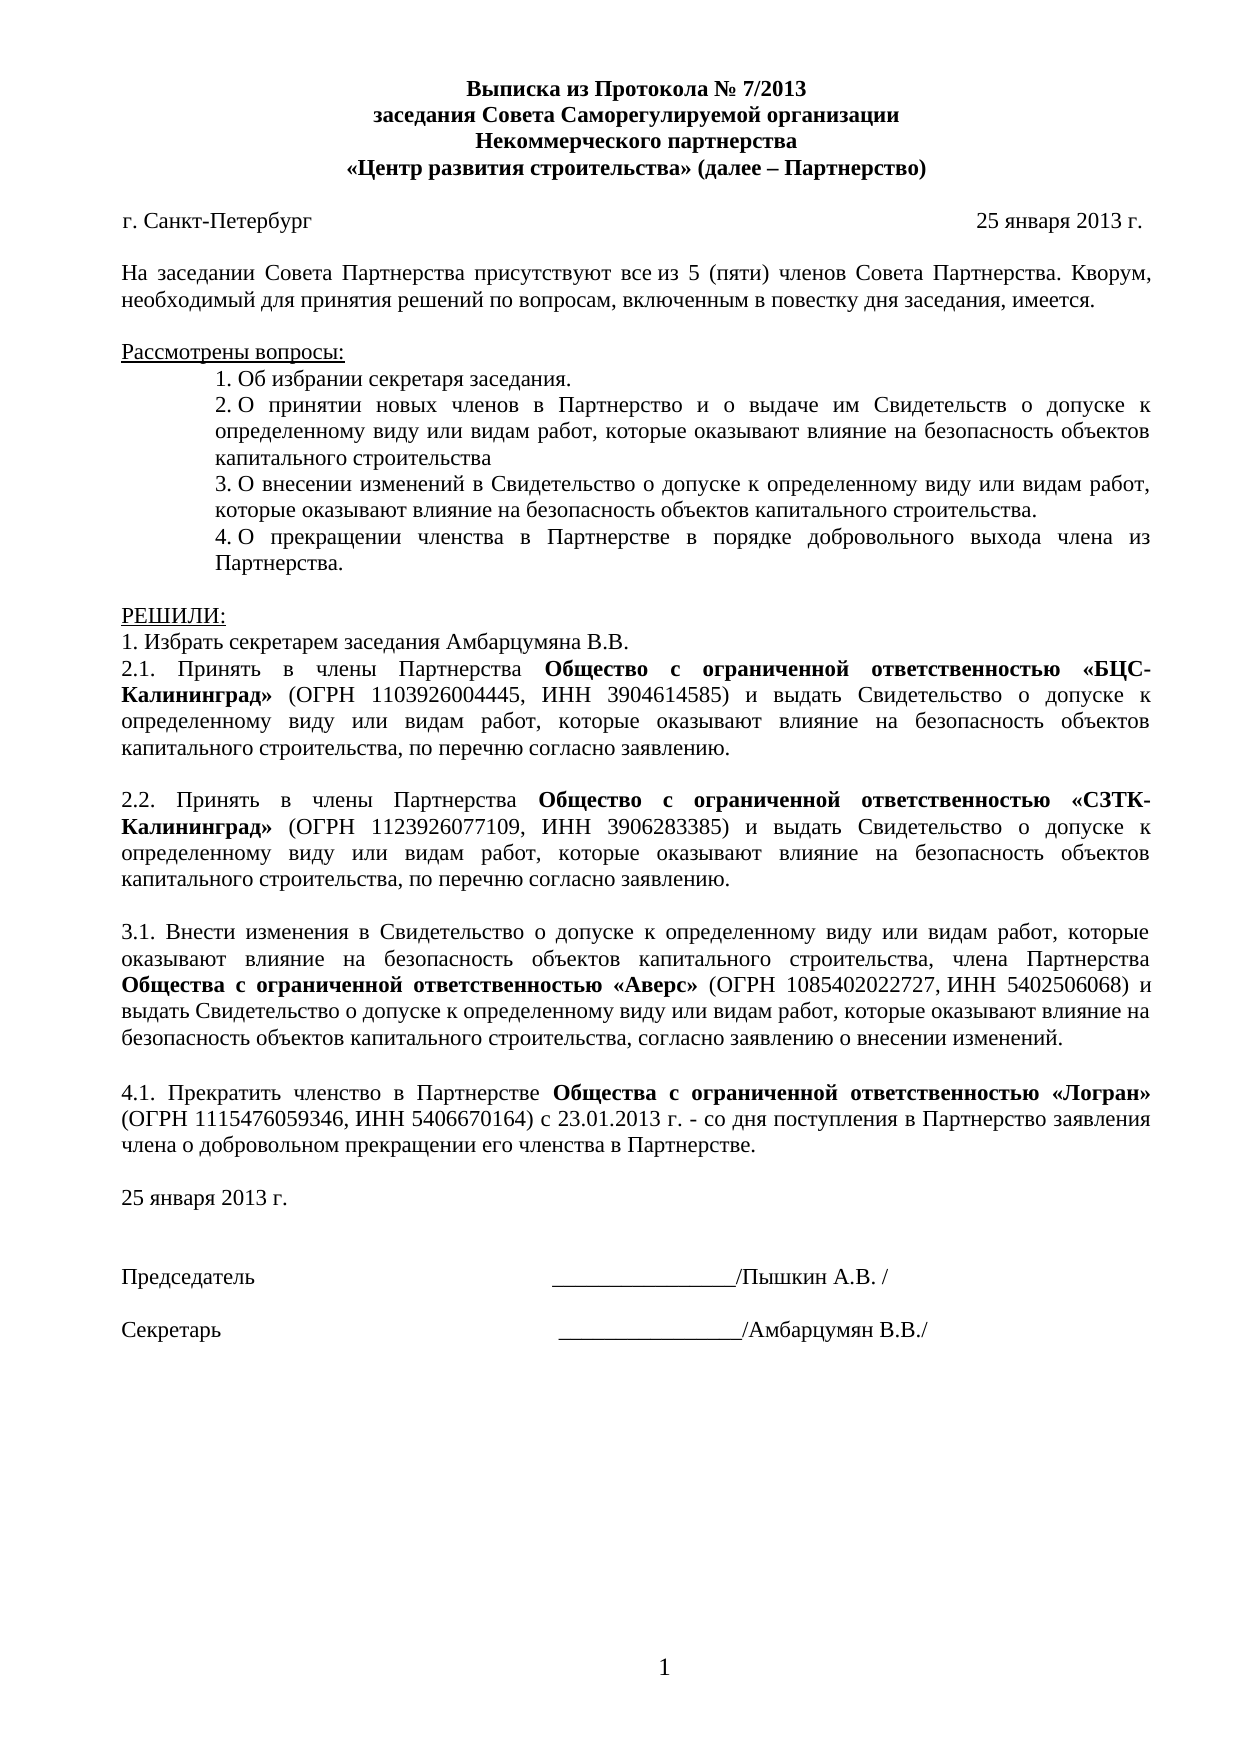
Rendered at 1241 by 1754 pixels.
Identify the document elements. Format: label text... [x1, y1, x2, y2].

text Председатель ________________/Пышкин А.В. / [121, 1263, 1152, 1289]
text 3.1. Внести изменения в Свидетельство о допуске к определенному виду или видам работ, которые оказывают влияние на безопасность объектов капитального строительства, члена Партнерства Общества с ограниченной ответственностью «Аверс» (ОГРН 1085402022727, ИНН 5402506068) и выдать Свидетельство о допуске к определенному виду или видам работ, которые оказывают влияние на безопасность объектов капитального строительства, согласно заявлению о внесении изменений. [121, 918, 1152, 1050]
text 4.1. Прекратить членство в Партнерстве Общества с ограниченной ответственностью «Логран» (ОГРН 1115476059346, ИНН 5406670164) с 23.01.2013 г. - со дня поступления в Партнерство заявления члена о добровольном прекращении его членства в Партнерстве. [121, 1079, 1152, 1158]
text На заседании Совета Партнерства присутствуют все из 5 (пяти) членов Совета Партнерства. Кворум, необходимый для принятия решений по вопросам, включенным в повестку дня заседания, имеется. [121, 259, 1152, 312]
text 3. О внесении изменений в Свидетельство о допуске к определенному виду или видам работ, которые оказывают влияние на безопасность объектов капитального строительства. [215, 470, 1152, 523]
text Некоммерческого партнерства [121, 128, 1152, 154]
text 1. Избрать секретарем заседания Амбарцумяна В.В. [121, 628, 1152, 655]
text РЕШИЛИ: [121, 602, 1152, 628]
text 1. Об избрании секретаря заседания. [215, 365, 1152, 391]
text 25 января 2013 г. [121, 1184, 1152, 1211]
text 2.1. Принять в члены Партнерства Общество с ограниченной ответственностью «БЦС-Калининград» (ОГРН 1103926004445, ИНН 3904614585) и выдать Свидетельство о допуске к определенному виду или видам работ, которые оказывают влияние на безопасность объектов капитального строительства, по перечню согласно заявлению. [121, 655, 1152, 760]
text Секретарь ________________/Амбарцумян В.В./ [121, 1316, 1152, 1342]
text заседания Совета Саморегулируемой организации [121, 101, 1152, 128]
text «Центр развития строительства» (далее – Партнерство) [121, 154, 1152, 180]
text Рассмотрены вопросы: [121, 338, 1152, 365]
text 4. О прекращении членства в Партнерстве в порядке добровольного выхода члена из Партнерства. [215, 523, 1152, 576]
text 2. О принятии новых членов в Партнерство и о выдаче им Свидетельств о допуске к определенному виду или видам работ, которые оказывают влияние на безопасность объектов капитального строительства [215, 391, 1152, 470]
table_header г. Санкт-Петербург [111, 207, 632, 233]
table_header 25 января 2013 г. [633, 207, 1154, 233]
text 2.2. Принять в члены Партнерства Общество с ограниченной ответственностью «СЗТК-Калининград» (ОГРН 1123926077109, ИНН 3906283385) и выдать Свидетельство о допуске к определенному виду или видам работ, которые оказывают влияние на безопасность объектов капитального строительства, по перечню согласно заявлению. [121, 786, 1152, 892]
text Выписка из Протокола № 7/2013 [121, 75, 1152, 101]
